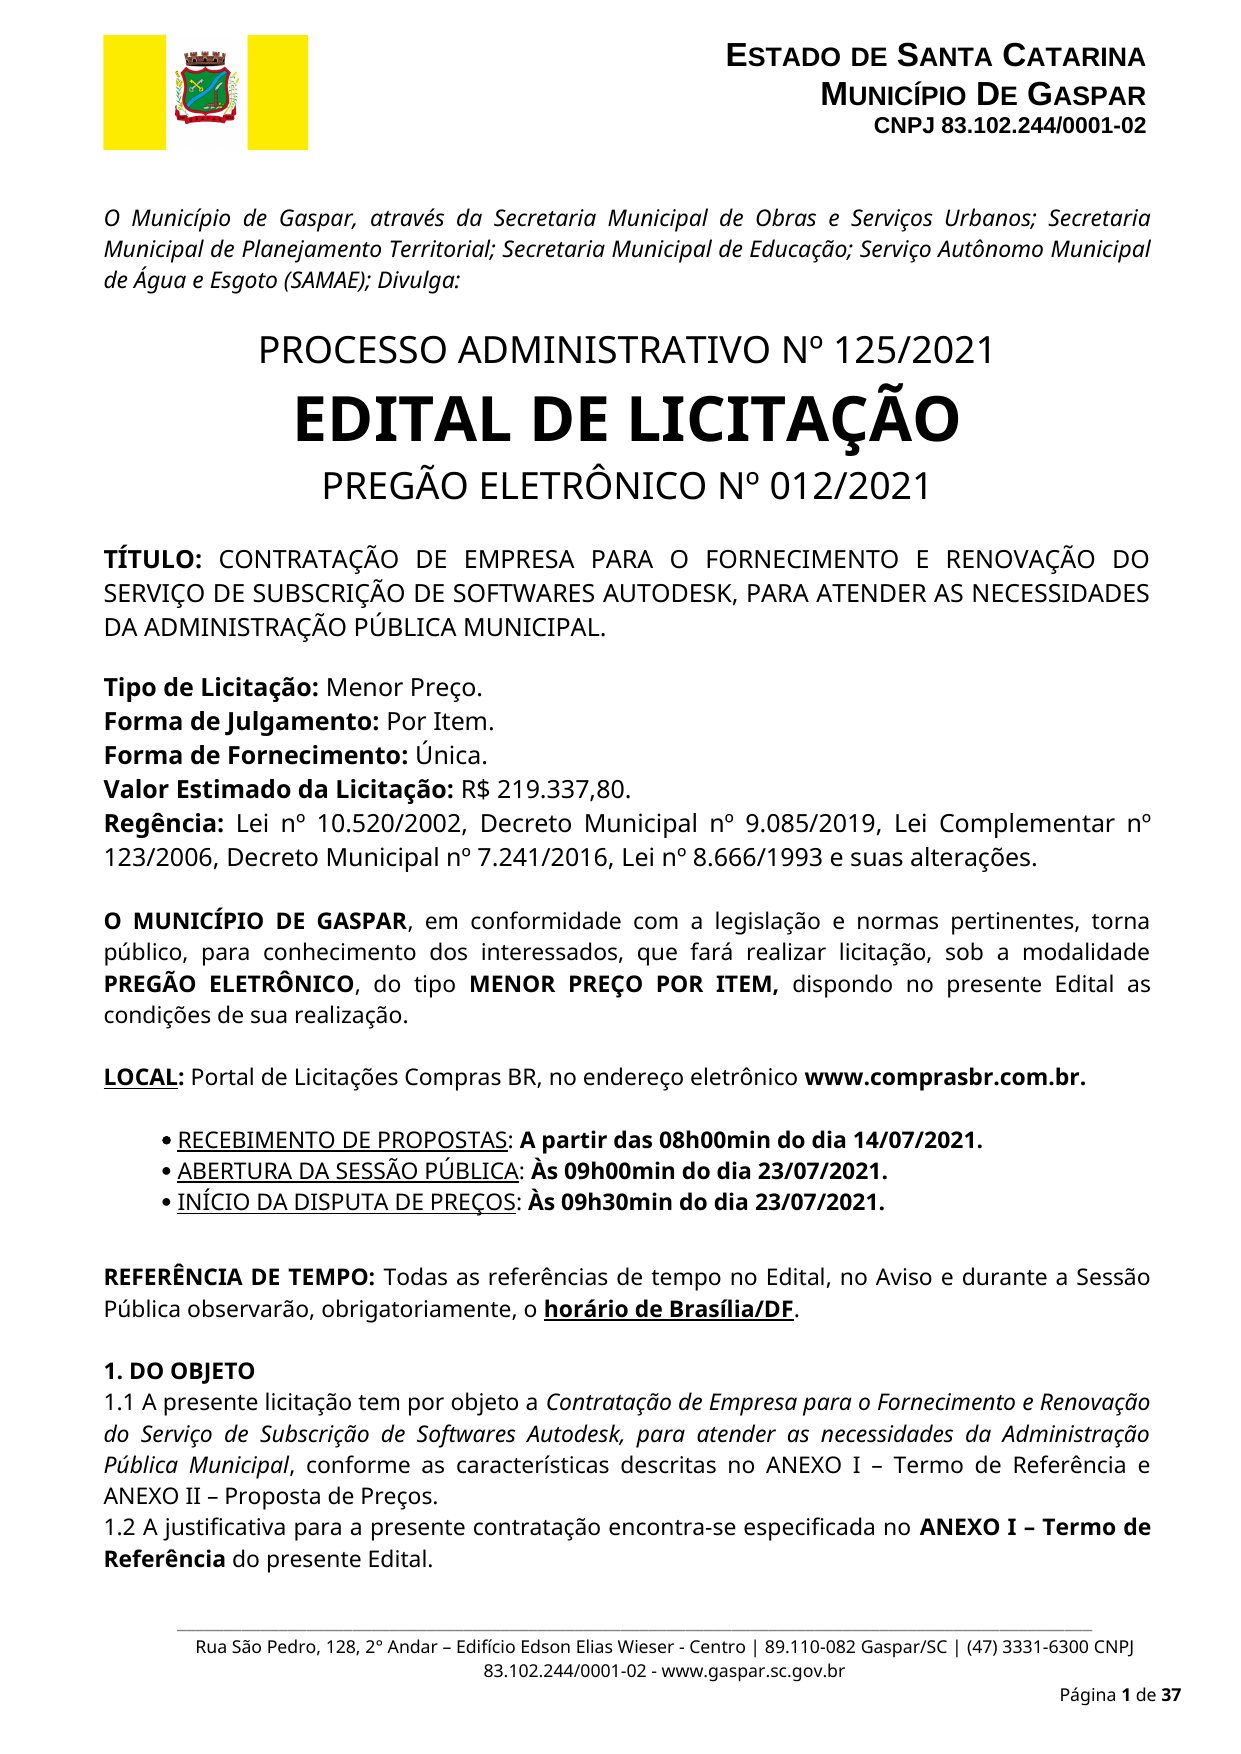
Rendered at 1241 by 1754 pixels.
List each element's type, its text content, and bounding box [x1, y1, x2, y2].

text Forma de Julgamento: Por Item. [103, 703, 1152, 737]
text O MUNICÍPIO DE GASPAR, em conformidade com a legislação e normas pertinentes, torna público, para conhecimento dos interessados, que fará realizar licitação, sob a modalidade PREGÃO ELETRÔNICO, do tipo MENOR PREÇO POR ITEM, dispondo no presente Edital as condições de sua realização. [103, 905, 1152, 1030]
text 1. DO OBJETO [103, 1355, 1152, 1386]
text REFERÊNCIA DE TEMPO: Todas as referências de tempo no Edital, no Aviso e durante a Sessão Pública observarão, obrigatoriamente, o horário de Brasília/DF. [103, 1261, 1152, 1324]
list RECEBIMENTO DE PROPOSTAS: A partir das 08h00min do dia 14/07/2021. [162, 1124, 1152, 1155]
text TÍTULO: CONTRATAÇÃO DE EMPRESA PARA O FORNECIMENTO E RENOVAÇÃO DO SERVIÇO DE SUBSCRIÇÃO DE SOFTWARES AUTODESK, PARA ATENDER AS NECESSIDADES DA ADMINISTRAÇÃO PÚBLICA MUNICIPAL. [103, 542, 1152, 644]
text Regência: Lei nº 10.520/2002, Decreto Municipal nº 9.085/2019, Lei Complementar nº 123/2006, Decreto Municipal nº 7.241/2016, Lei nº 8.666/1993 e suas alterações. [103, 806, 1152, 874]
text PREGÃO ELETRÔNICO Nº 012/2021 [103, 459, 1152, 510]
text 1.1 A presente licitação tem por objeto a Contratação de Empresa para o Fornecimento e Renovação do Serviço de Subscrição de Softwares Autodesk, para atender as necessidades da Administração Pública Municipal, conforme as características descritas no ANEXO I – Termo de Referência e ANEXO II – Proposta de Preços. [103, 1386, 1152, 1511]
text EDITAL DE LICITAÇÃO [103, 374, 1152, 459]
text Tipo de Licitação: Menor Preço. [103, 669, 1152, 703]
text PROCESSO ADMINISTRATIVO Nº 125/2021 [103, 323, 1152, 374]
text Valor Estimado da Licitação: R$ 219.337,80. [103, 772, 1152, 806]
list ABERTURA DA SESSÃO PÚBLICA: Às 09h00min do dia 23/07/2021. [162, 1155, 1152, 1186]
text 1.2 A justificativa para a presente contratação encontra-se especificada no ANEXO I – Termo de Referência do presente Edital. [103, 1511, 1152, 1574]
text LOCAL: Portal de Licitações Compras BR, no endereço eletrônico www.comprasbr.com.br. [103, 1061, 1152, 1092]
picture [103, 35, 309, 150]
text O Município de Gaspar, através da Secretaria Municipal de Obras e Serviços Urbanos; Secretaria Municipal de Planejamento Territorial; Secretaria Municipal de Educação; Serviço Autônomo Municipal de Água e Esgoto (SAMAE); Divulga: [103, 201, 1152, 295]
list INÍCIO DA DISPUTA DE PREÇOS: Às 09h30min do dia 23/07/2021. [162, 1186, 1152, 1217]
text Forma de Fornecimento: Única. [103, 737, 1152, 772]
